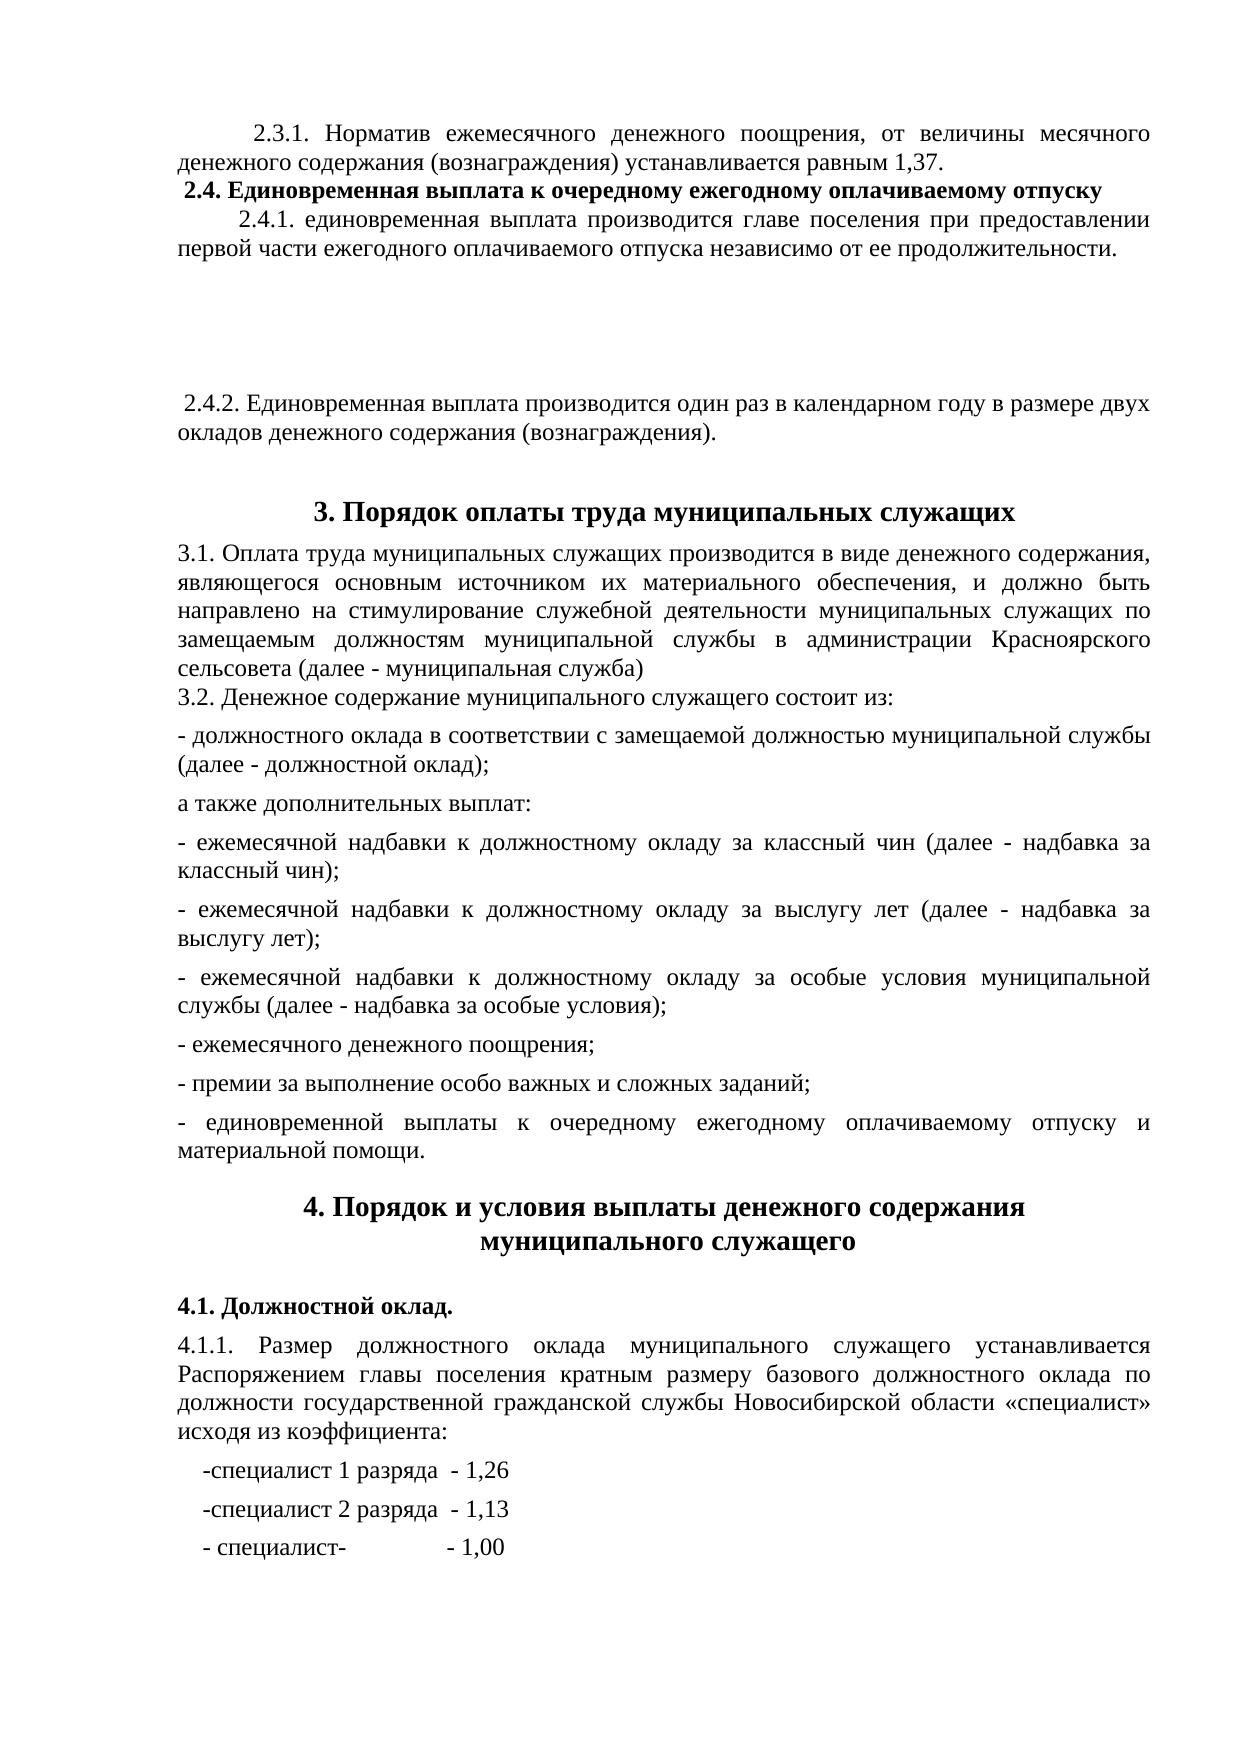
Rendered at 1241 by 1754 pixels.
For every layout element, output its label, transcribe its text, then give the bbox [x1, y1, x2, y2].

text 4.1.1. Размер должностного оклада муниципального служащего устанавливается Распоряжением главы поселения кратным размеру базового должностного оклада по должности государственной гражданской службы Новосибирской области «специалист» исходя из коэффициента: [177, 1330, 1152, 1445]
subtitle 4. Порядок и условия выплаты денежного содержания муниципального служащего [177, 1189, 1152, 1256]
text а также дополнительных выплат: [177, 788, 1152, 817]
text - должностного оклада в соответствии с замещаемой должностью муниципальной службы (далее - должностной оклад); [177, 720, 1152, 778]
text 2.4.2. Единовременная выплата производится один раз в календарном году в размере двух окладов денежного содержания (вознаграждения). [177, 388, 1152, 446]
text - ежемесячной надбавки к должностному окладу за классный чин (далее - надбавка за классный чин); [177, 827, 1152, 884]
text 2.4.1. единовременная выплата производится главе поселения при предоставлении первой части ежегодного оплачиваемого отпуска независимо от ее продолжительности. [177, 204, 1152, 262]
text - ежемесячного денежного поощрения; [177, 1029, 1152, 1058]
text - специалист- - 1,00 [177, 1532, 1152, 1561]
text 3. Порядок оплаты труда муниципальных служащих [177, 494, 1152, 528]
text -специалист 1 разряда - 1,26 [177, 1455, 1152, 1484]
text 2.4. Единовременная выплата к очередному ежегодному оплачиваемому отпуску [177, 176, 1152, 204]
text - единовременной выплаты к очередному ежегодному оплачиваемому отпуску и материальной помощи. [177, 1107, 1152, 1164]
text 3.2. Денежное содержание муниципального служащего состоит из: [177, 682, 1152, 710]
text 3.1. Оплата труда муниципальных служащих производится в виде денежного содержания, являющегося основным источником их материального обеспечения, и должно быть направлено на стимулирование служебной деятельности муниципальных служащих по замещаемым должностям муниципальной службы в администрации Красноярского сельсовета (далее - муниципальная служба) [177, 538, 1152, 682]
text - ежемесячной надбавки к должностному окладу за выслугу лет (далее - надбавка за выслугу лет); [177, 894, 1152, 952]
text 2.3.1. Норматив ежемесячного денежного поощрения, от величины месячного денежного содержания (вознаграждения) устанавливается равным 1,37. [177, 118, 1152, 176]
text -специалист 2 разряда - 1,13 [177, 1494, 1152, 1522]
text 4.1. Должностной оклад. [177, 1291, 1152, 1320]
text - ежемесячной надбавки к должностному окладу за особые условия муниципальной службы (далее - надбавка за особые условия); [177, 962, 1152, 1019]
text - премии за выполнение особо важных и сложных заданий; [177, 1068, 1152, 1097]
